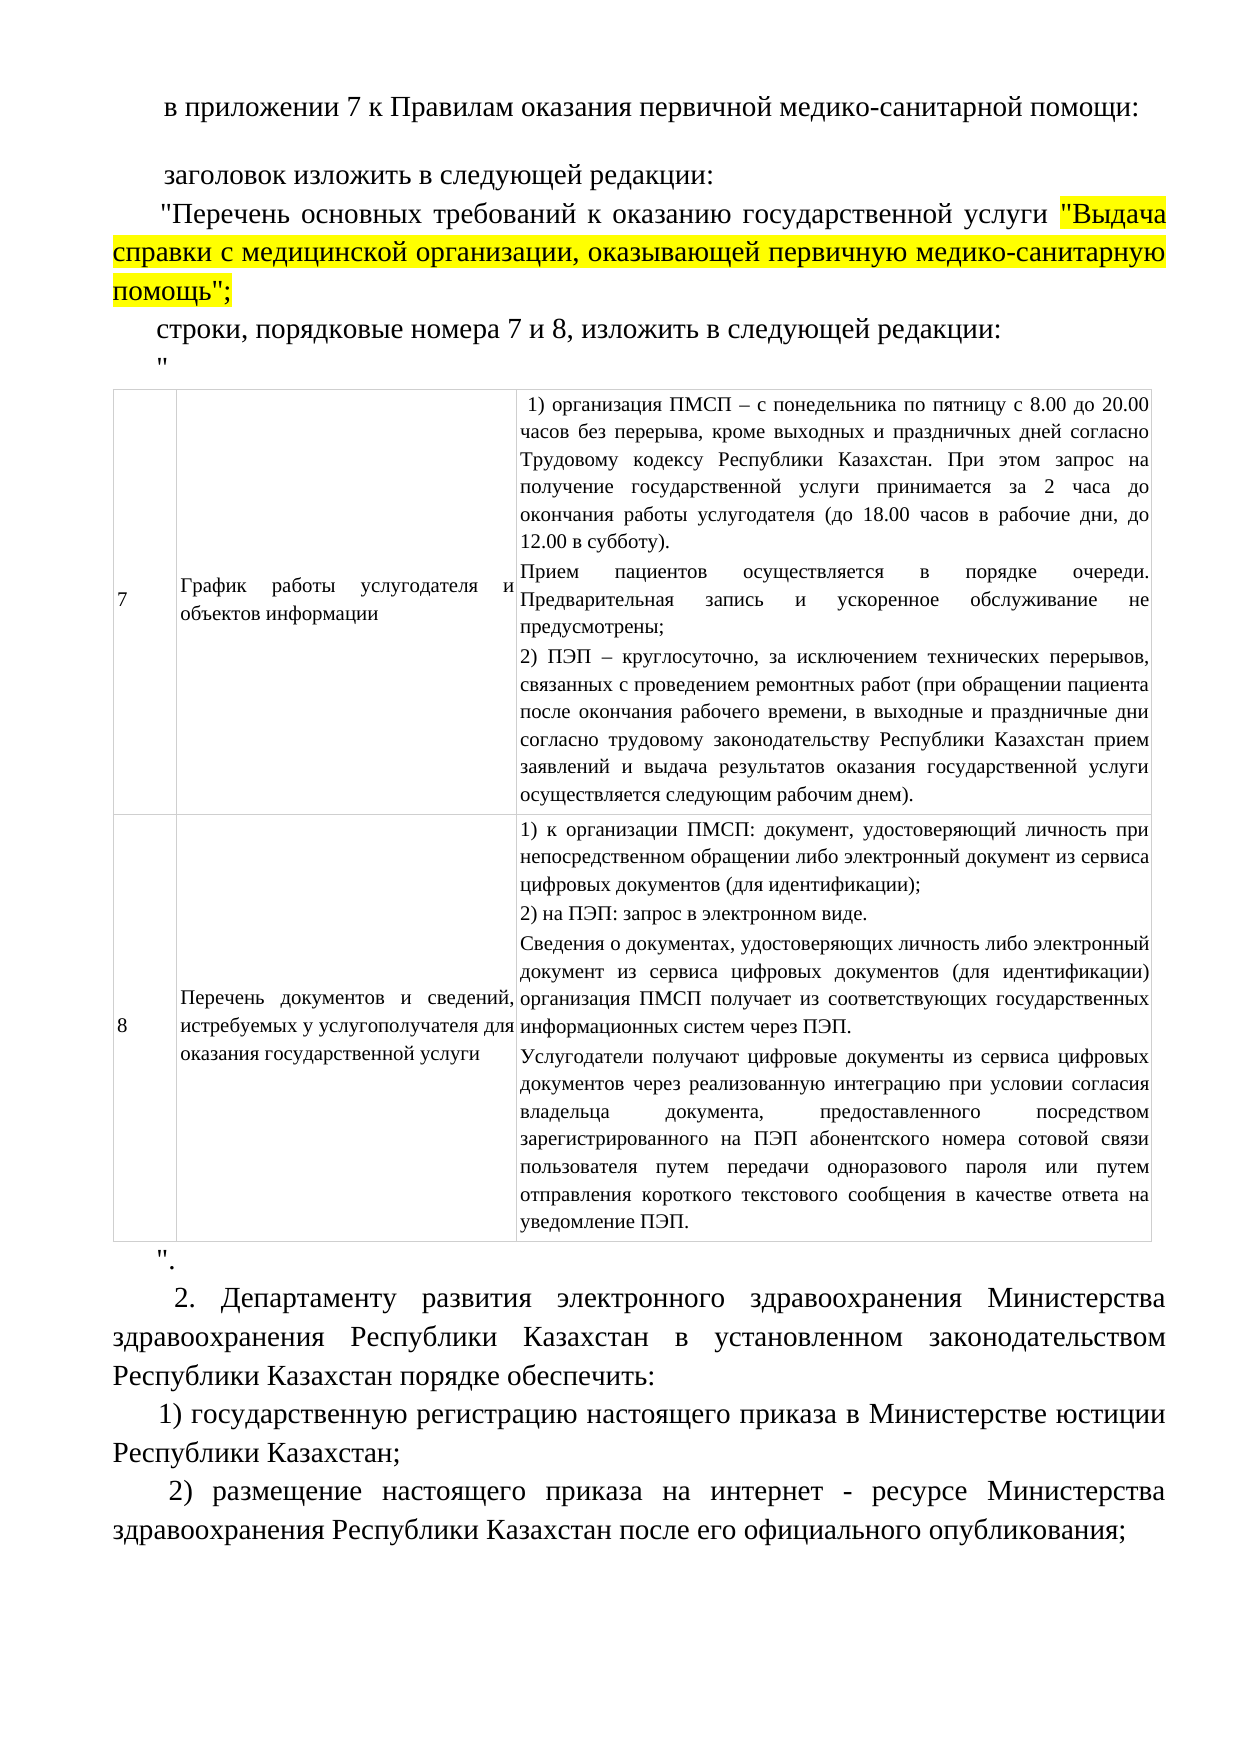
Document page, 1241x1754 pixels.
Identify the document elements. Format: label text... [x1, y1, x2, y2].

text "Перечень основных требований к оказанию государственной услуги "Выдача справки с медицинской организации, оказывающей первичную медико-санитарную помощь"; [112, 196, 1166, 307]
text " [112, 350, 1166, 384]
text в приложении 7 к Правилам оказания первичной медико-санитарной помощи: [112, 89, 1166, 122]
text строки, порядковые номера 7 и 8, изложить в следующей редакции: [112, 312, 1166, 345]
text ". [112, 1242, 1166, 1276]
text заголовок изложить в следующей редакции: [112, 157, 1166, 191]
table_cell 1) к организации ПМСП: документ, удостоверяющий личность при непосредственном обращении либо электронный документ из сервиса цифровых документов (для идентификации); 2) на ПЭП: запрос в электронном виде. Сведения о документах, удостоверяющих личность либо электронный документ из сервиса цифровых документов (для идентификации) организация ПМСП получает из соответствующих государственных информационных систем через ПЭП. Услугодатели получают цифровые документы из сервиса цифровых документов через реализованную интеграцию при условии согласия владельца документа, предоставленного посредством зарегистрированного на ПЭП абонентского номера сотовой связи пользователя путем передачи одноразового пароля или путем отправления короткого текстового сообщения в качестве ответа на уведомление ПЭП. [517, 815, 1151, 1241]
text 2. Департаменту развития электронного здравоохранения Министерства здравоохранения Республики Казахстан в установленном законодательством Республики Казахстан порядке обеспечить: [112, 1281, 1166, 1391]
table_cell 8 [114, 815, 176, 1241]
table_header 1) организация ПМСП – с понедельника по пятницу с 8.00 до 20.00 часов без перерыва, кроме выходных и праздничных дней согласно Трудовому кодексу Республики Казахстан. При этом запрос на получение государственной услуги принимается за 2 часа до окончания работы услугодателя (до 18.00 часов в рабочие дни, до 12.00 в субботу). Прием пациентов осуществляется в порядке очереди. Предварительная запись и ускоренное обслуживание не предусмотрены; 2) ПЭП – круглосуточно, за исключением технических перерывов, связанных с проведением ремонтных работ (при обращении пациента после окончания рабочего времени, в выходные и праздничные дни согласно трудовому законодательству Республики Казахстан прием заявлений и выдача результатов оказания государственной услуги осуществляется следующим рабочим днем). [517, 390, 1151, 814]
table_cell Перечень документов и сведений, истребуемых у услугополучателя для оказания государственной услуги [177, 815, 516, 1241]
table_header 7 [114, 390, 176, 814]
table_header График работы услугодателя и объектов информации [177, 390, 516, 814]
text 1) государственную регистрацию настоящего приказа в Министерстве юстиции Республики Казахстан; [112, 1396, 1166, 1468]
text 2) размещение настоящего приказа на интернет - ресурсе Министерства здравоохранения Республики Казахстан после его официального опубликования; [112, 1473, 1166, 1545]
